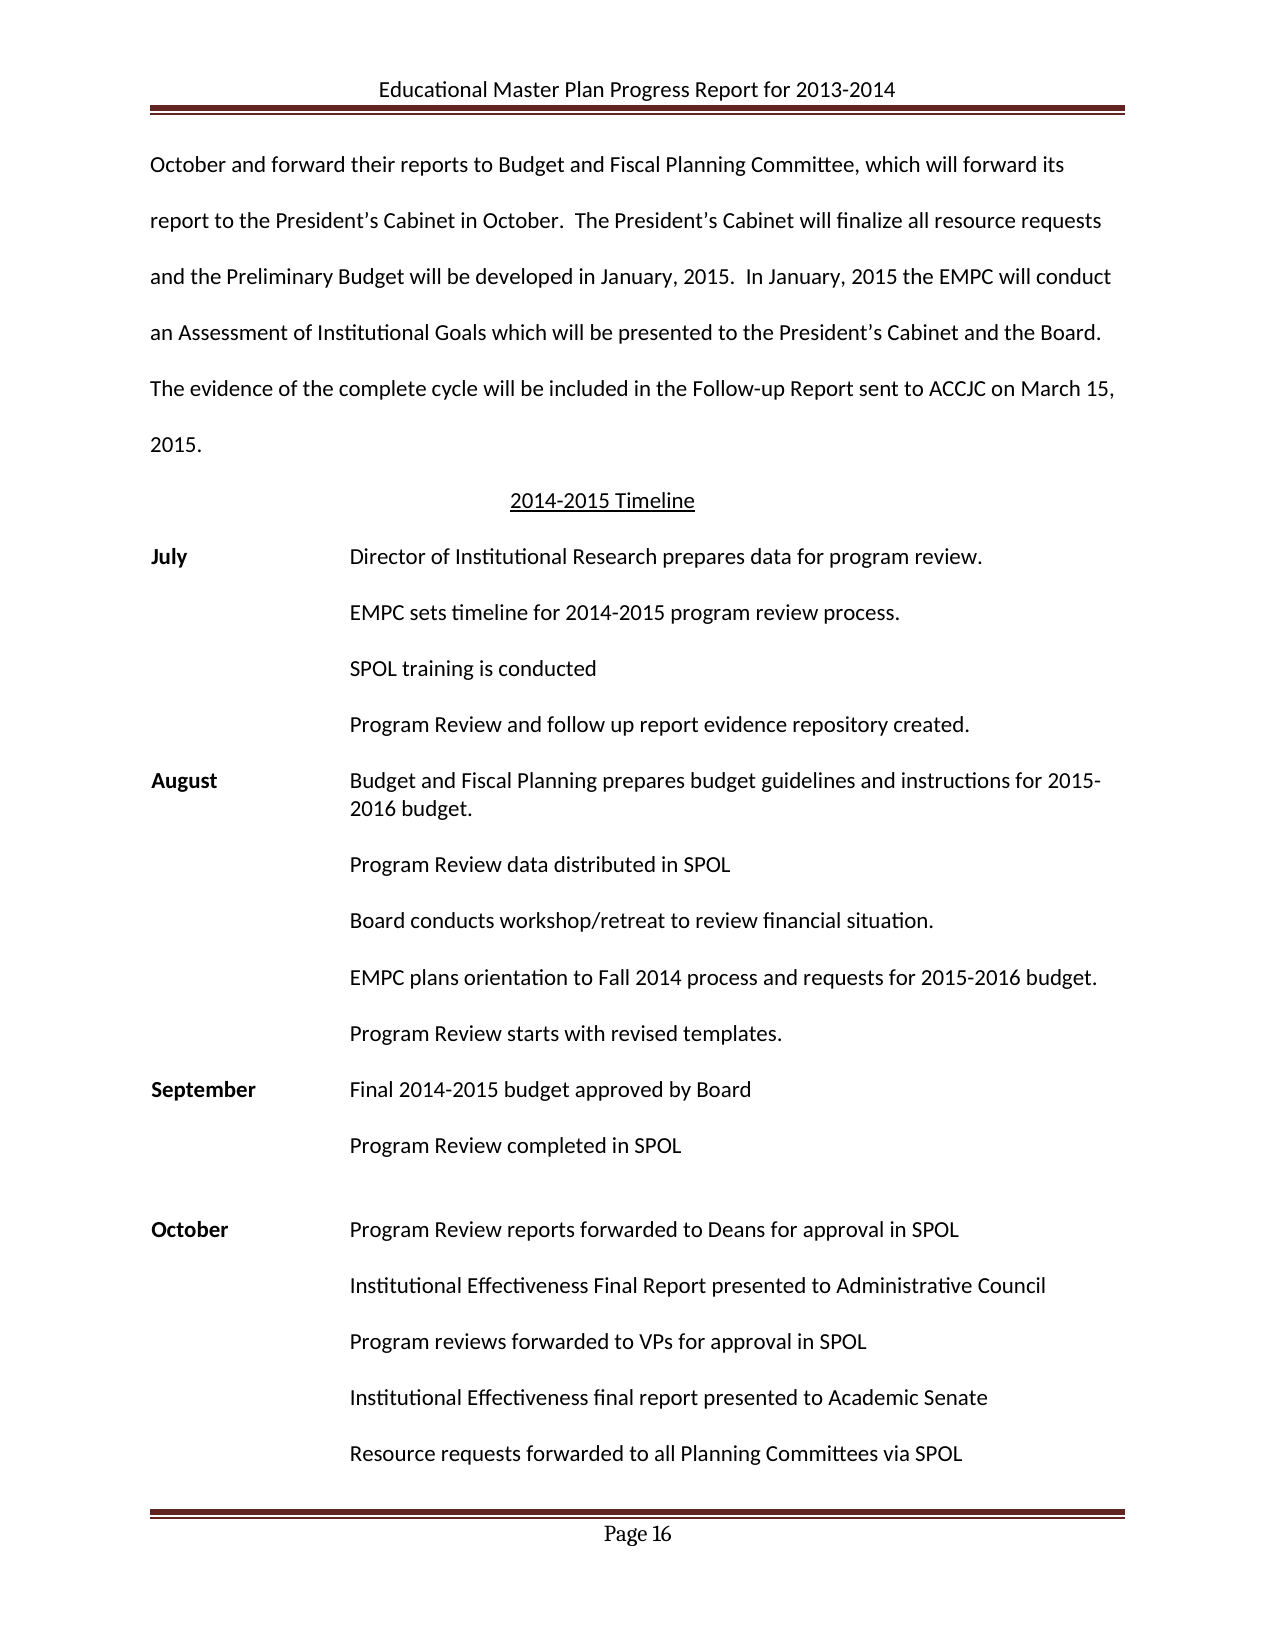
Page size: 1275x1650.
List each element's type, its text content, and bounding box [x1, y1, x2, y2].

table_cell August [140, 766, 338, 1075]
table_header July [140, 542, 338, 766]
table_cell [338, 1215, 1135, 1495]
table_header Director of Institutional Research prepares data for program review. EMPC sets timeline for 2014-2015 program review process. SPOL training is conducted Program Review and follow up report evidence repository created. [338, 542, 1135, 766]
table_cell Final 2014-2015 budget approved by Board Program Review completed in SPOL [338, 1075, 1135, 1215]
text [150, 150, 1125, 458]
text 2014-2015 Timeline [150, 486, 1125, 514]
table_cell Budget and Fiscal Planning prepares budget guidelines and instructions for 2015-2016 budget. Program Review data distributed in SPOL Board conducts workshop/retreat to review financial situation. EMPC plans orientation to Fall 2014 process and requests for 2015-2016 budget. Program Review starts with revised templates. [338, 766, 1135, 1075]
table_cell October [140, 1215, 338, 1495]
table_cell September [140, 1075, 338, 1215]
